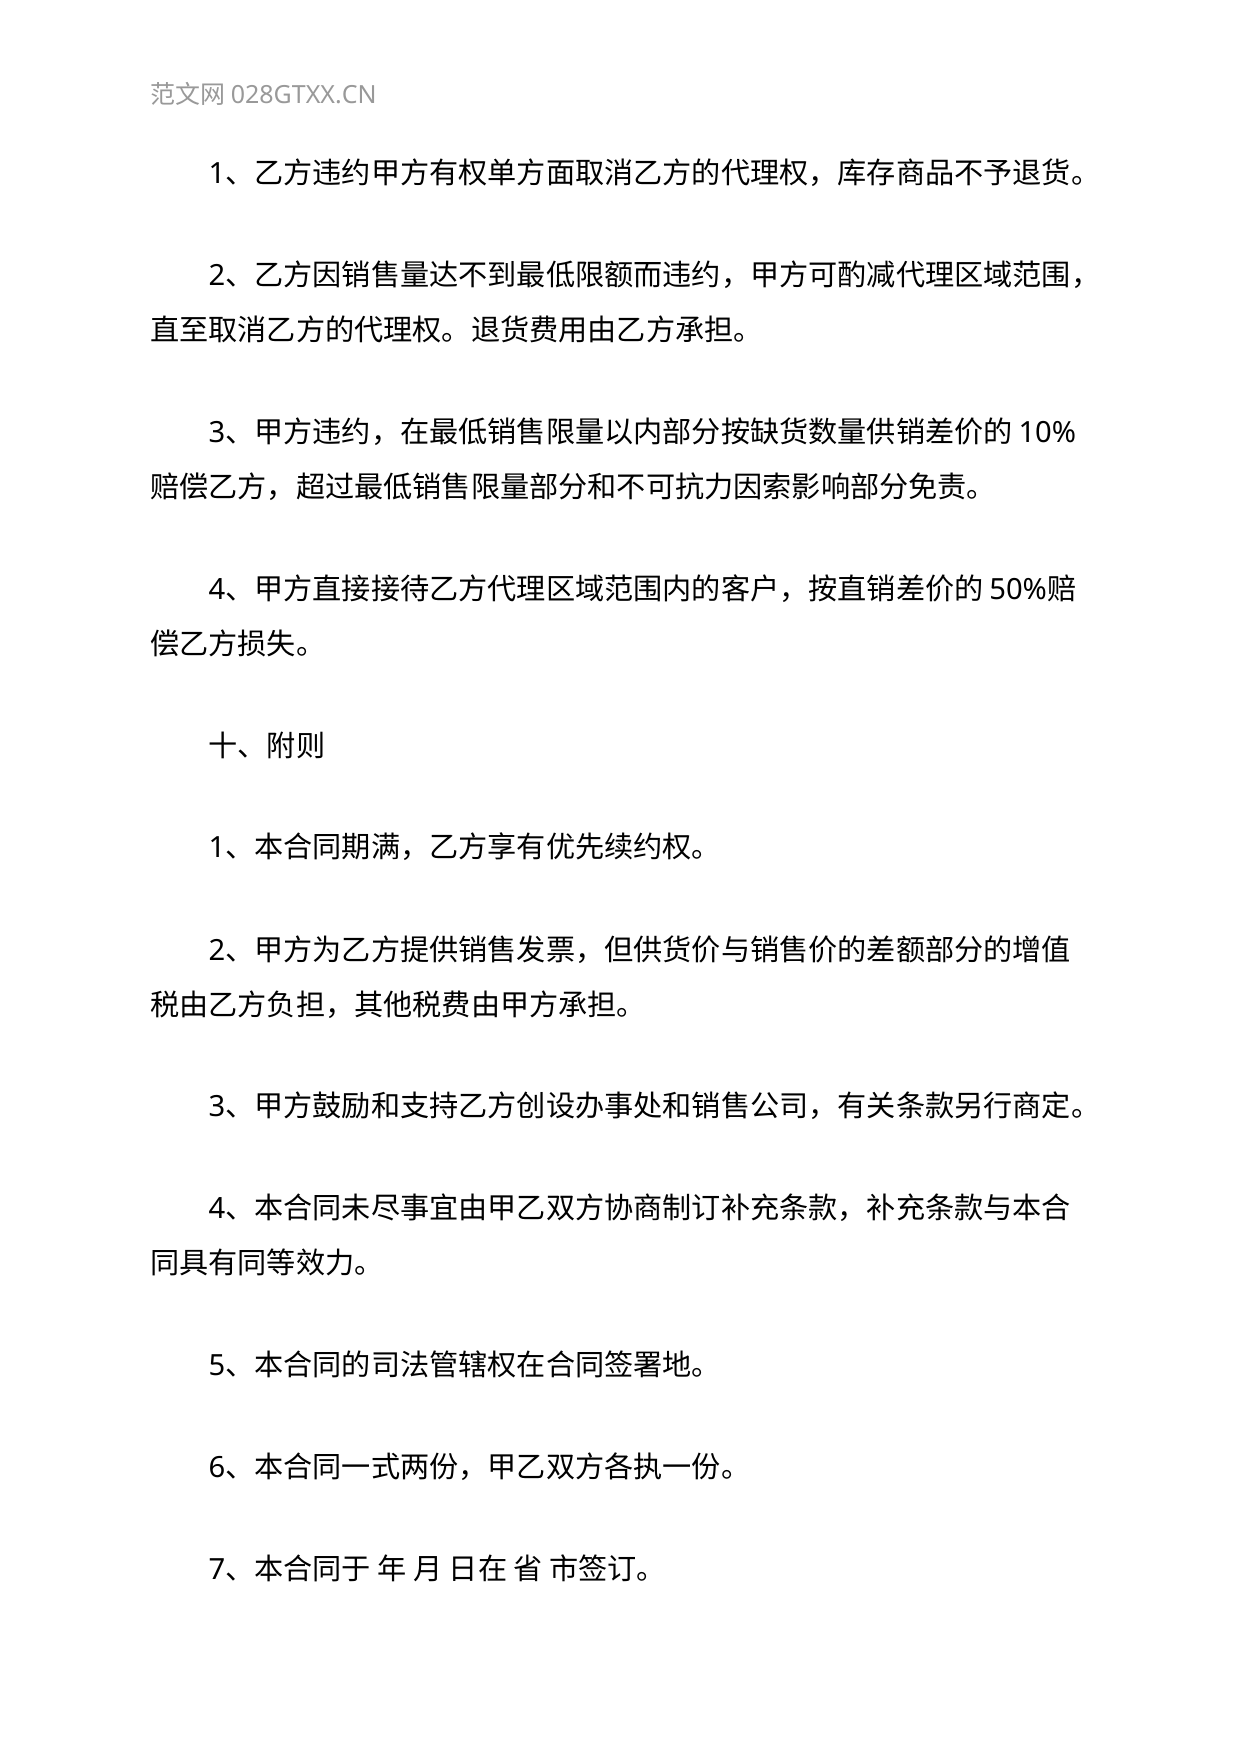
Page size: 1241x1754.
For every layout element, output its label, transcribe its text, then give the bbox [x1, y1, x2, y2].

text 1、本合同期满，乙方享有优先续约权。 [150, 824, 1090, 866]
text 3、甲方鼓励和支持乙方创设办事处和销售公司，有关条款另行商定。 [150, 1083, 1090, 1125]
text 4、本合同未尽事宜由甲乙双方协商制订补充条款，补充条款与本合同具有同等效力。 [150, 1185, 1090, 1282]
text 7、本合同于 年 月 日在 省 市签订。 [150, 1546, 1090, 1588]
text 6、本合同一式两份，甲乙双方各执一份。 [150, 1443, 1090, 1486]
text 十、附则 [150, 722, 1090, 764]
text 2、乙方因销售量达不到最低限额而违约，甲方可酌减代理区域范围，直至取消乙方的代理权。退货费用由乙方承担。 [150, 252, 1090, 349]
text 1、乙方违约甲方有权单方面取消乙方的代理权，库存商品不予退货。 [150, 150, 1090, 192]
text 5、本合同的司法管辖权在合同签署地。 [150, 1342, 1090, 1384]
text 2、甲方为乙方提供销售发票，但供货价与销售价的差额部分的增值税由乙方负担，其他税费由甲方承担。 [150, 926, 1090, 1023]
text 3、甲方违约，在最低销售限量以内部分按缺货数量供销差价的10%赔偿乙方，超过最低销售限量部分和不可抗力因索影响部分免责。 [150, 409, 1090, 506]
text 4、甲方直接接待乙方代理区域范围内的客户，按直销差价的50%赔偿乙方损失。 [150, 566, 1090, 663]
